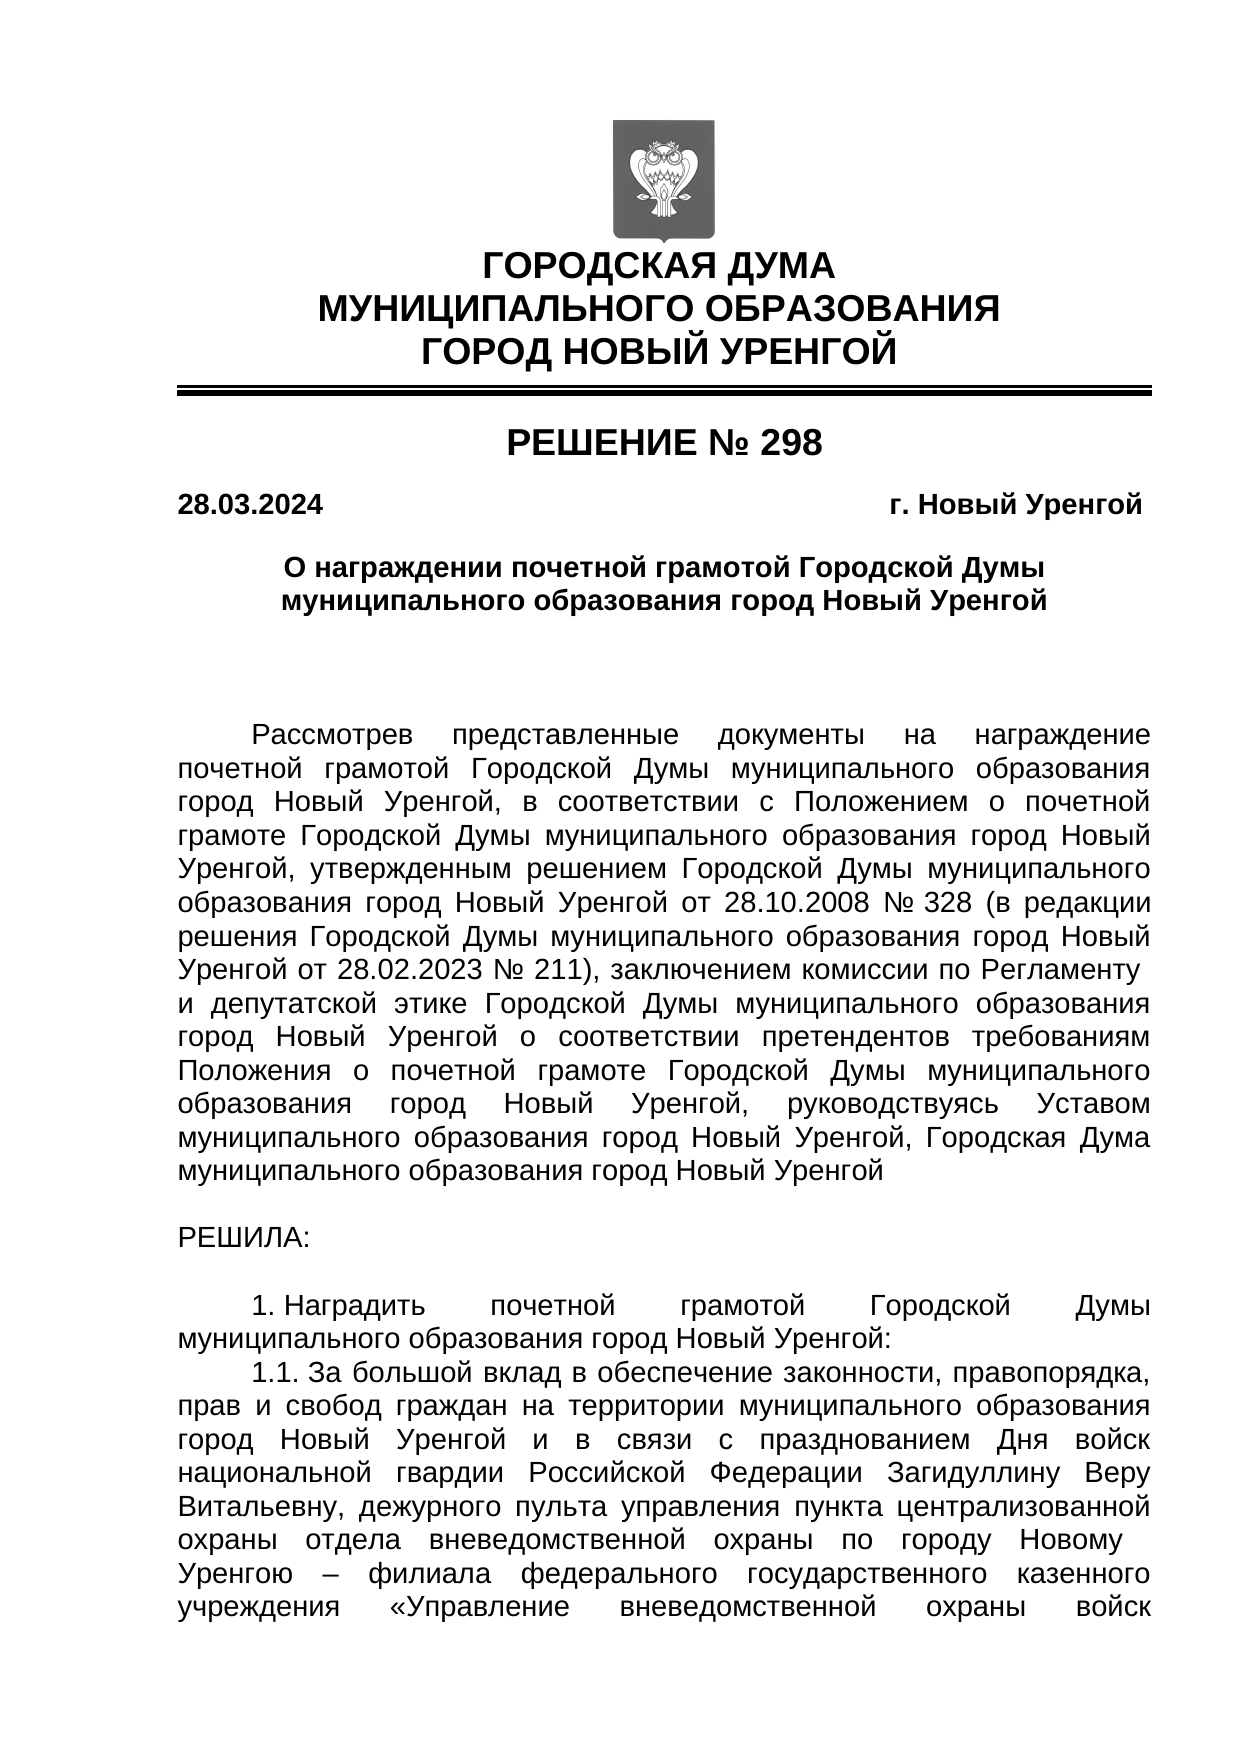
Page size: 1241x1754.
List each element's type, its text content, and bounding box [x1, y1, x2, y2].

text РЕШИЛА: [177, 1221, 1152, 1254]
text 28.03.2024 г. Новый Уренгой [177, 487, 1152, 521]
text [177, 1355, 1152, 1623]
text Рассмотрев представленные документы на награждение почетной грамотой Городской Думы муниципального образования город Новый Уренгой, в соответствии с Положением о почетной грамоте Городской Думы муниципального образования город Новый Уренгой, утвержденным решением Городской Думы муниципального образования город Новый Уренгой от 28.10.2008 № 328 (в редакции решения Городской Думы муниципального образования город Новый Уренгой от 28.02.2023 № 211), заключением комиссии по Регламенту и депутатской этике Городской Думы муниципального образования город Новый Уренгой о соответствии претендентов требованиям Положения о почетной грамоте Городской Думы муниципального образования город Новый Уренгой, руководствуясь Уставом муниципального образования город Новый Уренгой, Городская Дума муниципального образования город Новый Уренгой [177, 717, 1152, 1187]
table_header ГОРОДСКАЯ ДУМА МУНИЦИПАЛЬНОГО ОБРАЗОВАНИЯ ГОРОД НОВЫЙ УРЕНГОЙ [177, 243, 1152, 384]
text О награждении почетной грамотой Городской Думы [177, 550, 1152, 583]
text муниципального образования город Новый Уренгой [177, 583, 1152, 617]
text 1. Наградить почетной грамотой Городской Думы муниципального образования город Новый Уренгой: [177, 1288, 1152, 1355]
text РЕШЕНИЕ № 298 [177, 420, 1152, 463]
